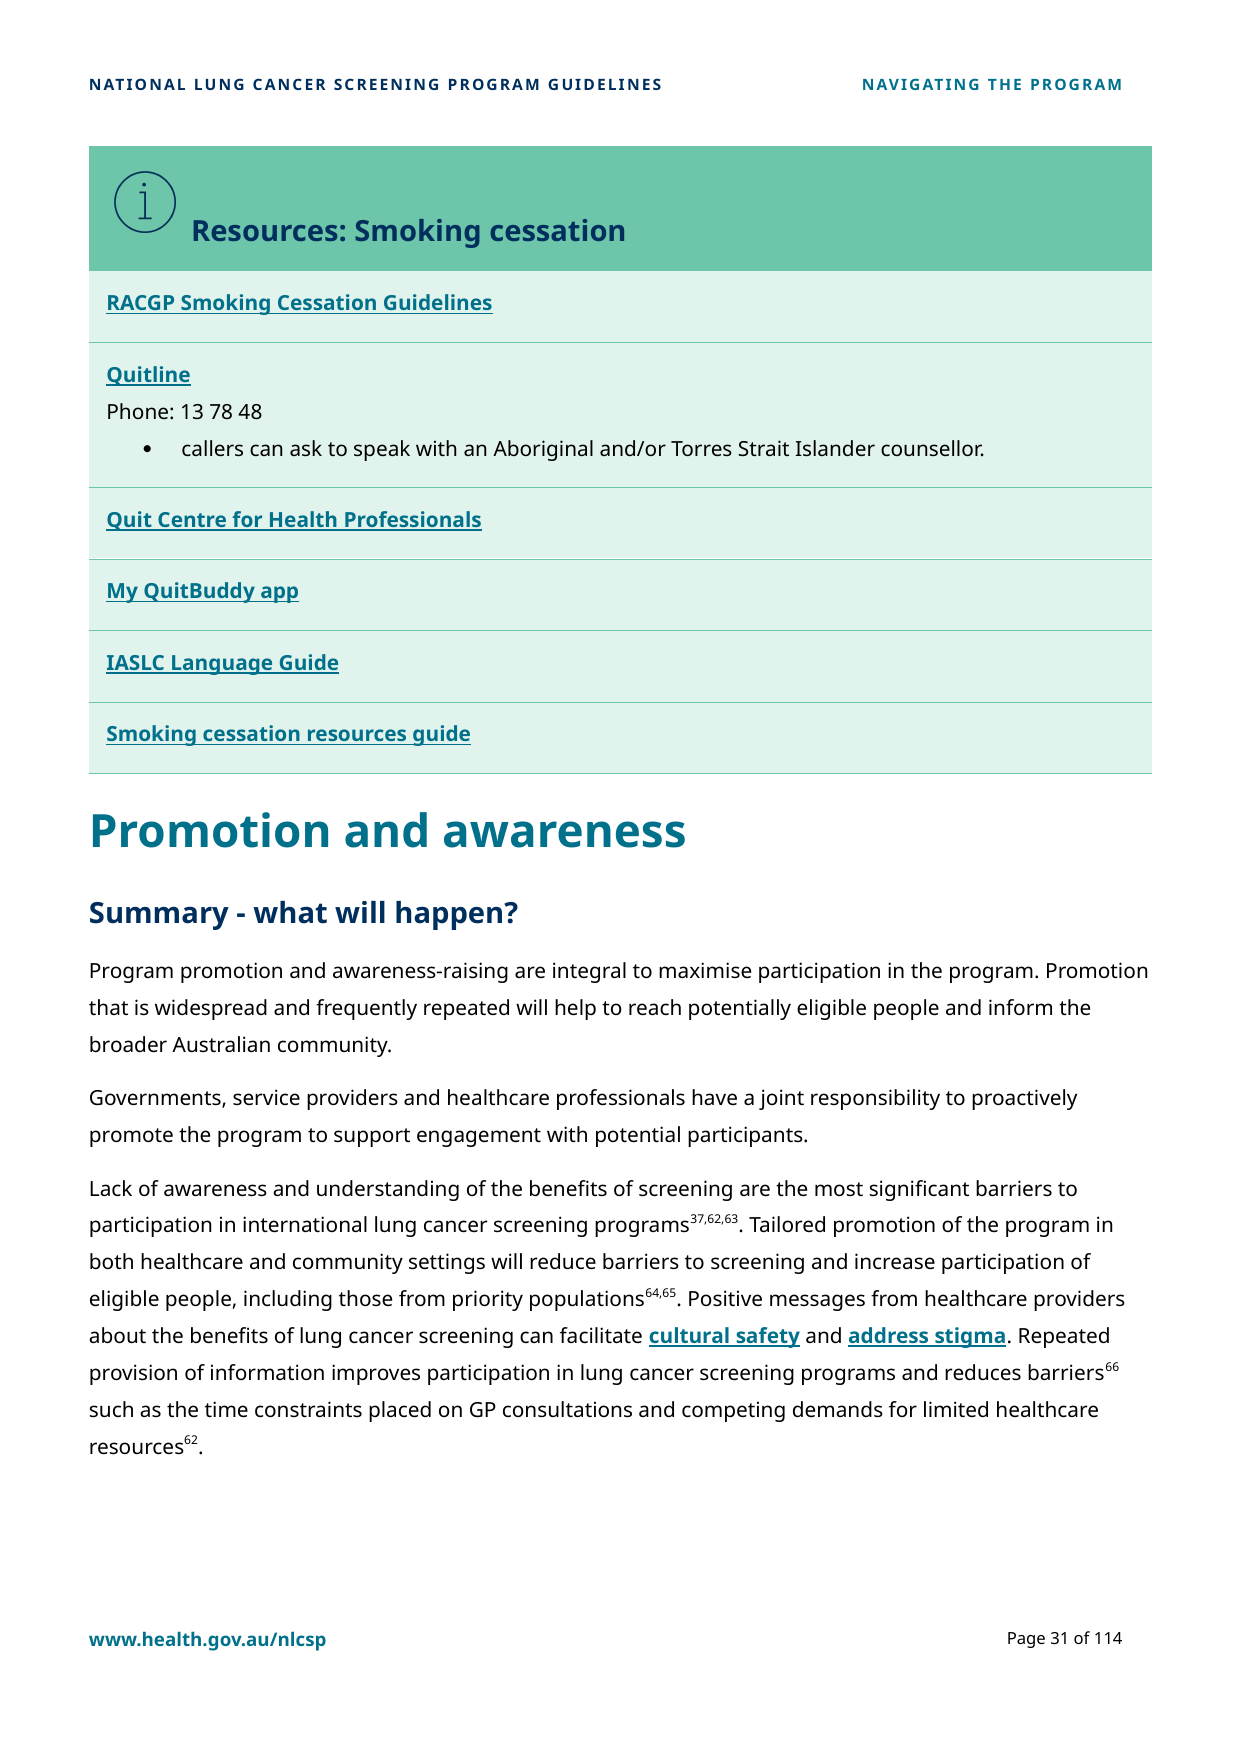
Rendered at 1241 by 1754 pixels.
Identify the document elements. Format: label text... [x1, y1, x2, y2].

table_cell My QuitBuddy app [89, 560, 1152, 630]
text Governments, service providers and healthcare professionals have a joint responsibility to proactively promote the program to support engagement with potential participants. [89, 1083, 1152, 1148]
table_cell Quit Centre for Health Professionals [89, 488, 1152, 558]
text Lack of awareness and understanding of the benefits of screening are the most significant barriers to participation in international lung cancer screening programs37,62,63. Tailored promotion of the program in both healthcare and community settings will reduce barriers to screening and increase participation of eligible people, including those from priority populations64,65. Positive messages from healthcare providers about the benefits of lung cancer screening can facilitate cultural safety and address stigma. Repeated provision of information improves participation in lung cancer screening programs and reduces barriers66 such as the time constraints placed on GP consultations and competing demands for limited healthcare resources62. [89, 1174, 1152, 1460]
table_cell RACGP Smoking Cessation Guidelines [89, 271, 1152, 342]
picture [106, 163, 184, 241]
table_cell Smoking cessation resources guide [89, 703, 1152, 773]
table_cell IASLC Language Guide [89, 631, 1152, 701]
table_cell Quitline Phone: 13 78 48 callers can ask to speak with an Aboriginal and/or Torres Strait Islander counsellor. [89, 343, 1152, 487]
table_header Resources: Smoking cessation [89, 146, 1152, 271]
text Program promotion and awareness-raising are integral to maximise participation in the program. Promotion that is widespread and frequently repeated will help to reach potentially eligible people and inform the broader Australian community. [89, 956, 1152, 1058]
subtitle Promotion and awareness [89, 798, 1152, 861]
subtitle Summary - what will happen? [89, 892, 1152, 932]
